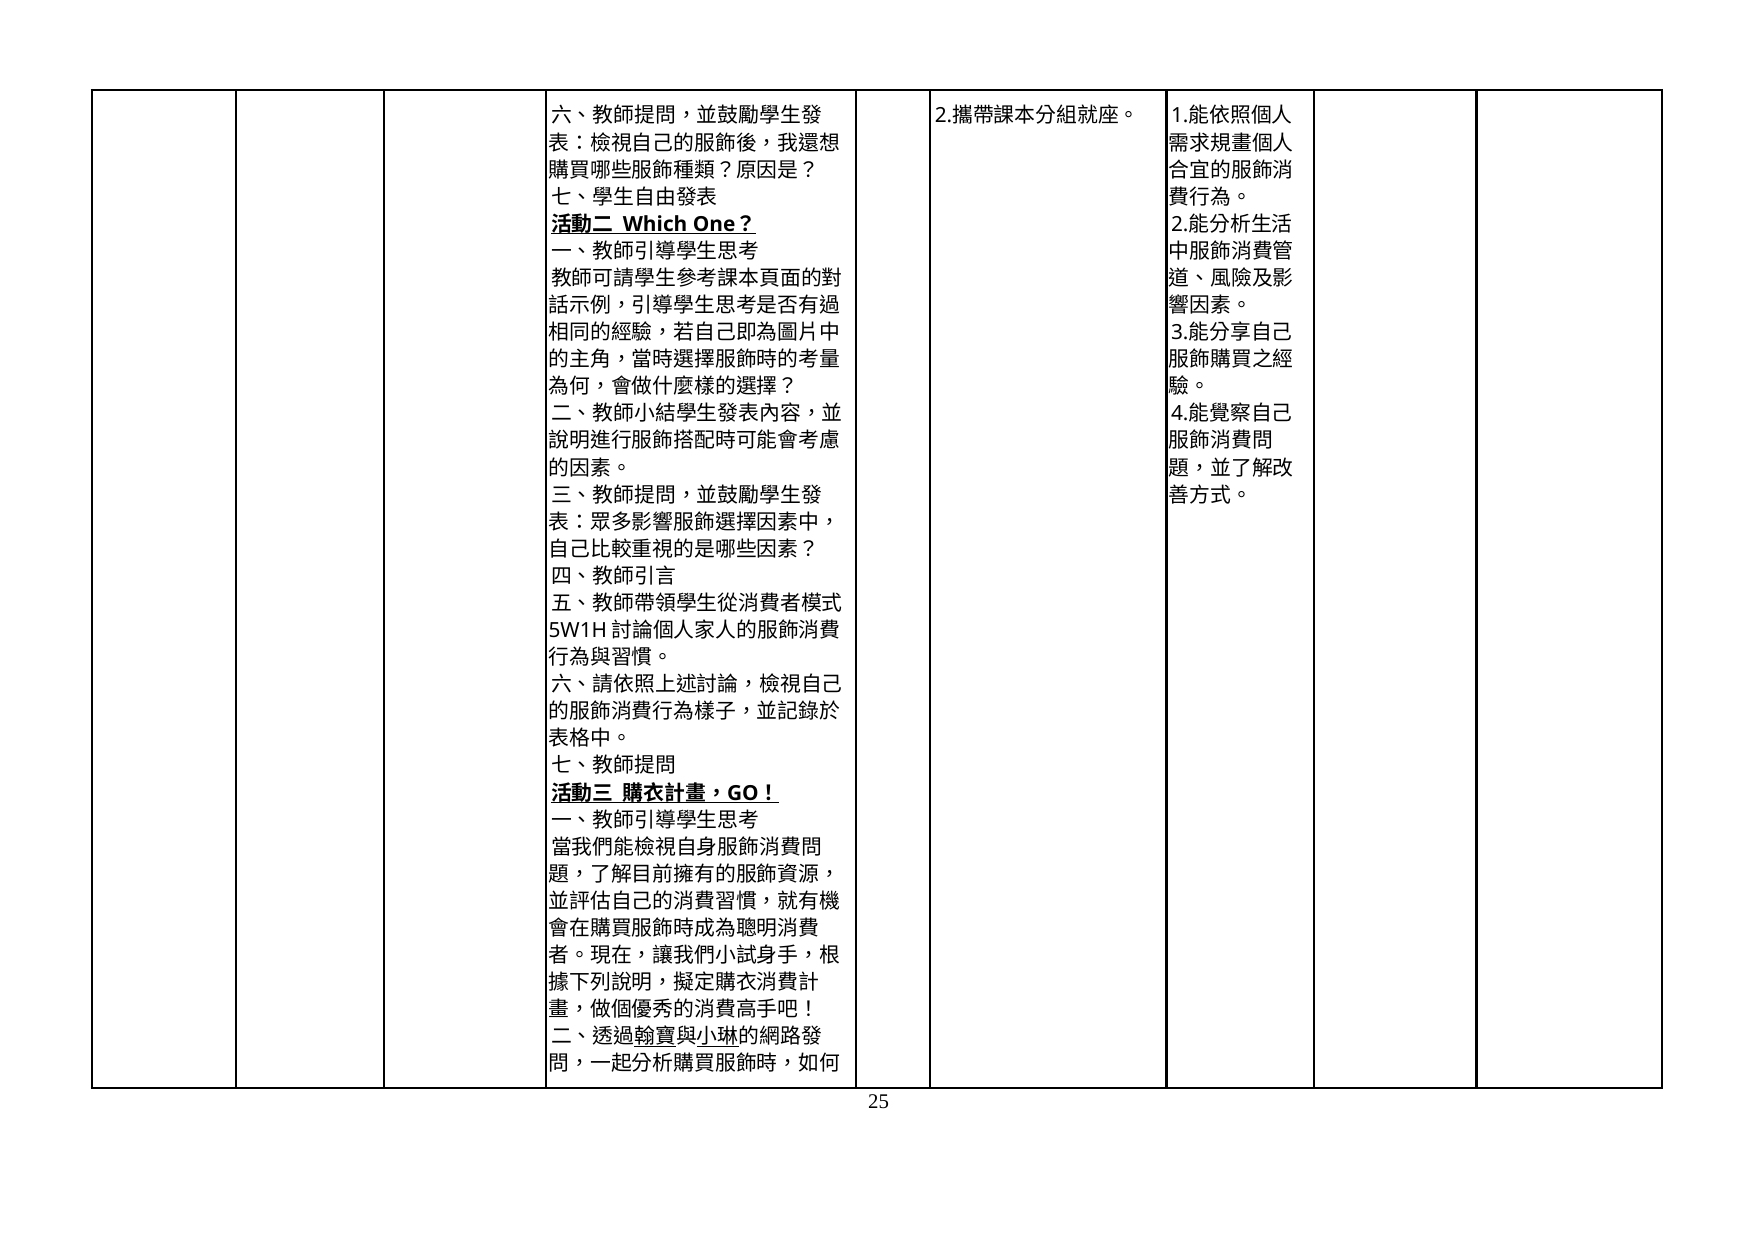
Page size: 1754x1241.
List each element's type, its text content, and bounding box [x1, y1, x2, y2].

table_cell [1478, 91, 1661, 1087]
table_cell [93, 91, 235, 1087]
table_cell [237, 91, 383, 1087]
table_cell 3 [857, 91, 929, 1087]
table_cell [1315, 91, 1475, 1087]
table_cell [931, 91, 1165, 1087]
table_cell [547, 91, 855, 1087]
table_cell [1168, 91, 1313, 1087]
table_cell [385, 91, 545, 1087]
